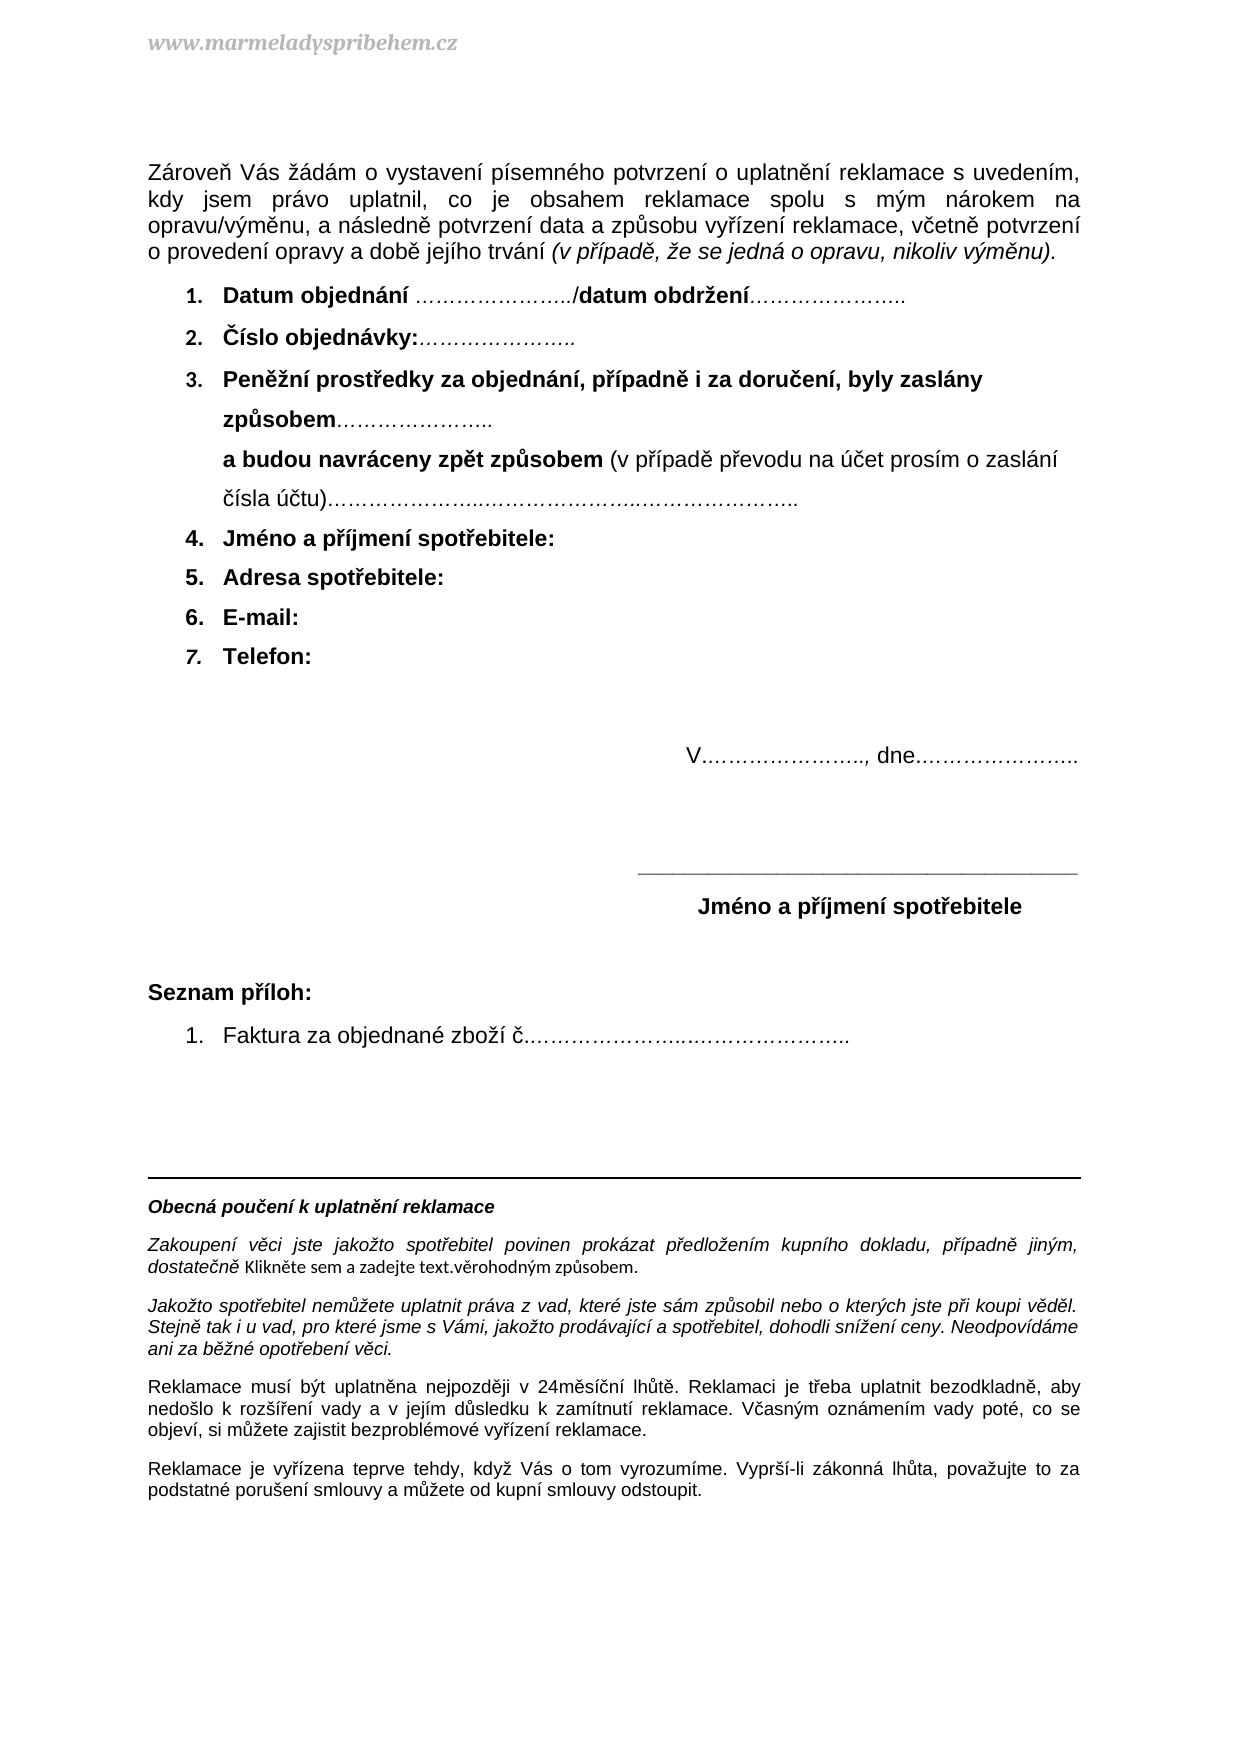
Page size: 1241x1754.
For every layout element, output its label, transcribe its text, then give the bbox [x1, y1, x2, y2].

text ______________________________________ [148, 828, 1081, 876]
text Zároveň Vás žádám o vystavení písemného potvrzení o uplatnění reklamace s uvedením, kdy jsem právo uplatnil, co je obsahem reklamace spolu s mým nárokem na opravu/výměnu, a následně potvrzení data a způsobu vyřízení reklamace, včetně potvrzení o provedení opravy a době jejího trvání (v případě, že se jedná o opravu, nikoliv výměnu). [148, 159, 1081, 264]
text V.………………….., dne.………………….. [148, 742, 1081, 769]
text Jakožto spotřebitel nemůžete uplatnit práva z vad, které jste sám způsobil nebo o kterých jste při koupi věděl. Stejně tak i u vad, pro které jsme s Vámi, jakožto prodávající a spotřebitel, dohodli snížení ceny. Neodpovídáme ani za běžné opotřebení věci. [148, 1295, 1081, 1359]
list Telefon: [185, 643, 1093, 669]
text Obecná poučení k uplatnění reklamace [148, 1195, 1081, 1217]
list Datum objednání …………………../datum obdržení………………….. [185, 281, 1093, 309]
text Seznam příloh: [148, 979, 1081, 1005]
text Zakoupení věci jste jakožto spotřebitel povinen prokázat předložením kupního dokladu, případně jiným, dostatečně Klikněte sem a zadejte text.věrohodným způsobem. [148, 1234, 1081, 1278]
list Peněžní prostředky za objednání, případně i za doručení, byly zaslány způsobem………………….. a budou navráceny zpět způsobem (v případě převodu na účet prosím o zaslání čísla účtu)…………………..…………………..………………….. [185, 365, 1093, 512]
list Jméno a příjmení spotřebitele: [185, 525, 1093, 551]
list Faktura za objednané zboží č.…………………...………………….. [185, 1022, 1093, 1048]
list E-mail: [185, 604, 1093, 630]
list Adresa spotřebitele: [185, 564, 1093, 591]
list Číslo objednávky:………………….. [185, 323, 1093, 351]
text Reklamace musí být uplatněna nejpozději v 24měsíční lhůtě. Reklamaci je třeba uplatnit bezodkladně, aby nedošlo k rozšíření vady a v jejím důsledku k zamítnutí reklamace. Včasným oznámením vady poté, co se objeví, si můžete zajistit bezproblémové vyřízení reklamace. [148, 1376, 1081, 1441]
text Jméno a příjmení spotřebitele [148, 893, 1081, 919]
text Reklamace je vyřízena teprve tehdy, když Vás o tom vyrozumíme. Vyprší-li zákonná lhůta, považujte to za podstatné porušení smlouvy a můžete od kupní smlouvy odstoupit. [148, 1457, 1081, 1501]
